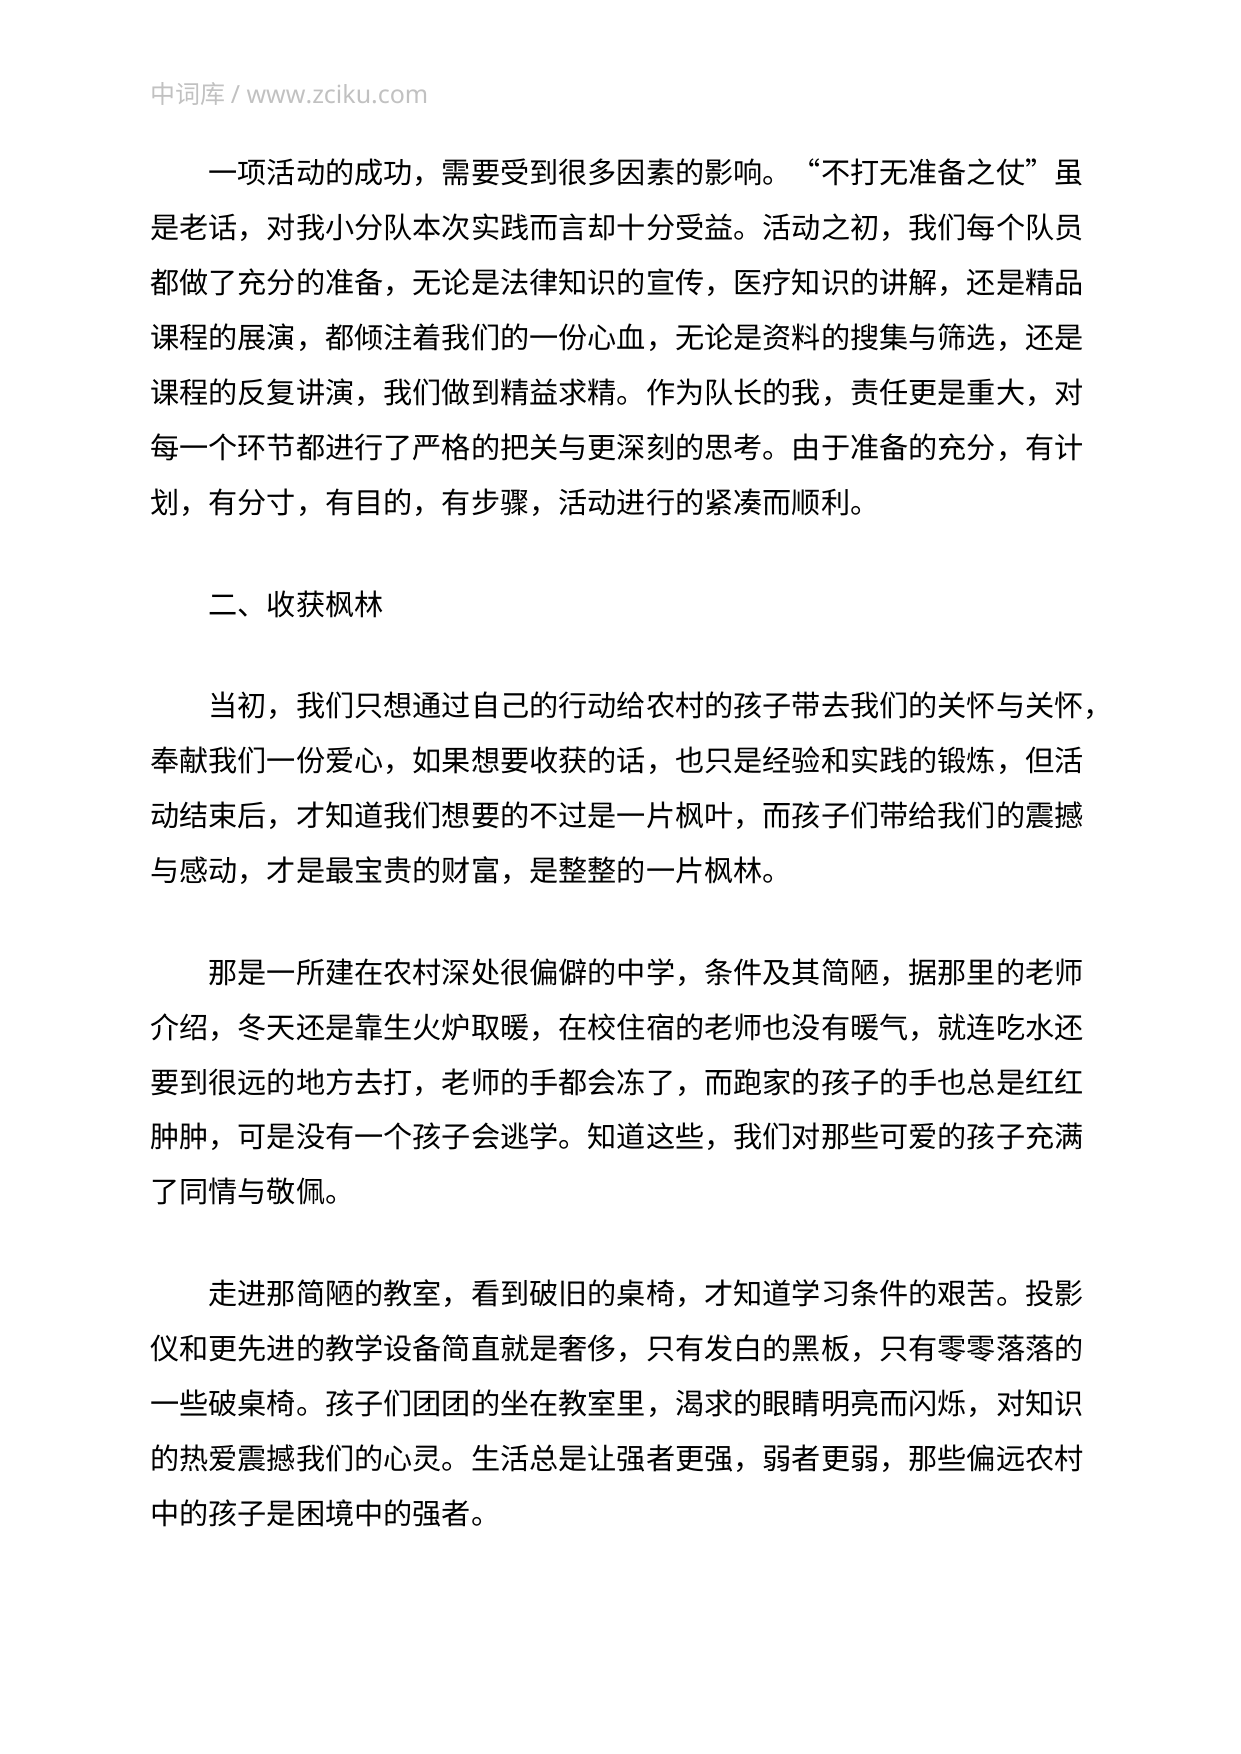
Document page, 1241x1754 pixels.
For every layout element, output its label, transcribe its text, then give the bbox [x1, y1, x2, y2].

text 那是一所建在农村深处很偏僻的中学，条件及其简陋，据那里的老师介绍，冬天还是靠生火炉取暖，在校住宿的老师也没有暖气，就连吃水还要到很远的地方去打，老师的手都会冻了，而跑家的孩子的手也总是红红肿肿，可是没有一个孩子会逃学。知道这些，我们对那些可爱的孩子充满了同情与敬佩。 [150, 949, 1090, 1211]
text 二、收获枫林 [150, 581, 1090, 623]
text 当初，我们只想通过自己的行动给农村的孩子带去我们的关怀与关怀，奉献我们一份爱心，如果想要收获的话，也只是经验和实践的锻炼，但活动结束后，才知道我们想要的不过是一片枫叶，而孩子们带给我们的震撼与感动，才是最宝贵的财富，是整整的一片枫林。 [150, 683, 1090, 890]
text 走进那简陋的教室，看到破旧的桌椅，才知道学习条件的艰苦。投影仪和更先进的教学设备简直就是奢侈，只有发白的黑板，只有零零落落的一些破桌椅。孩子们团团的坐在教室里，渴求的眼睛明亮而闪烁，对知识的热爱震撼我们的心灵。生活总是让强者更强，弱者更弱，那些偏远农村中的孩子是困境中的强者。 [150, 1271, 1090, 1533]
text 一项活动的成功，需要受到很多因素的影响。“不打无准备之仗”虽是老话，对我小分队本次实践而言却十分受益。活动之初，我们每个队员都做了充分的准备，无论是法律知识的宣传，医疗知识的讲解，还是精品课程的展演，都倾注着我们的一份心血，无论是资料的搜集与筛选，还是课程的反复讲演，我们做到精益求精。作为队长的我，责任更是重大，对每一个环节都进行了严格的把关与更深刻的思考。由于准备的充分，有计划，有分寸，有目的，有步骤，活动进行的紧凑而顺利。 [150, 150, 1090, 522]
